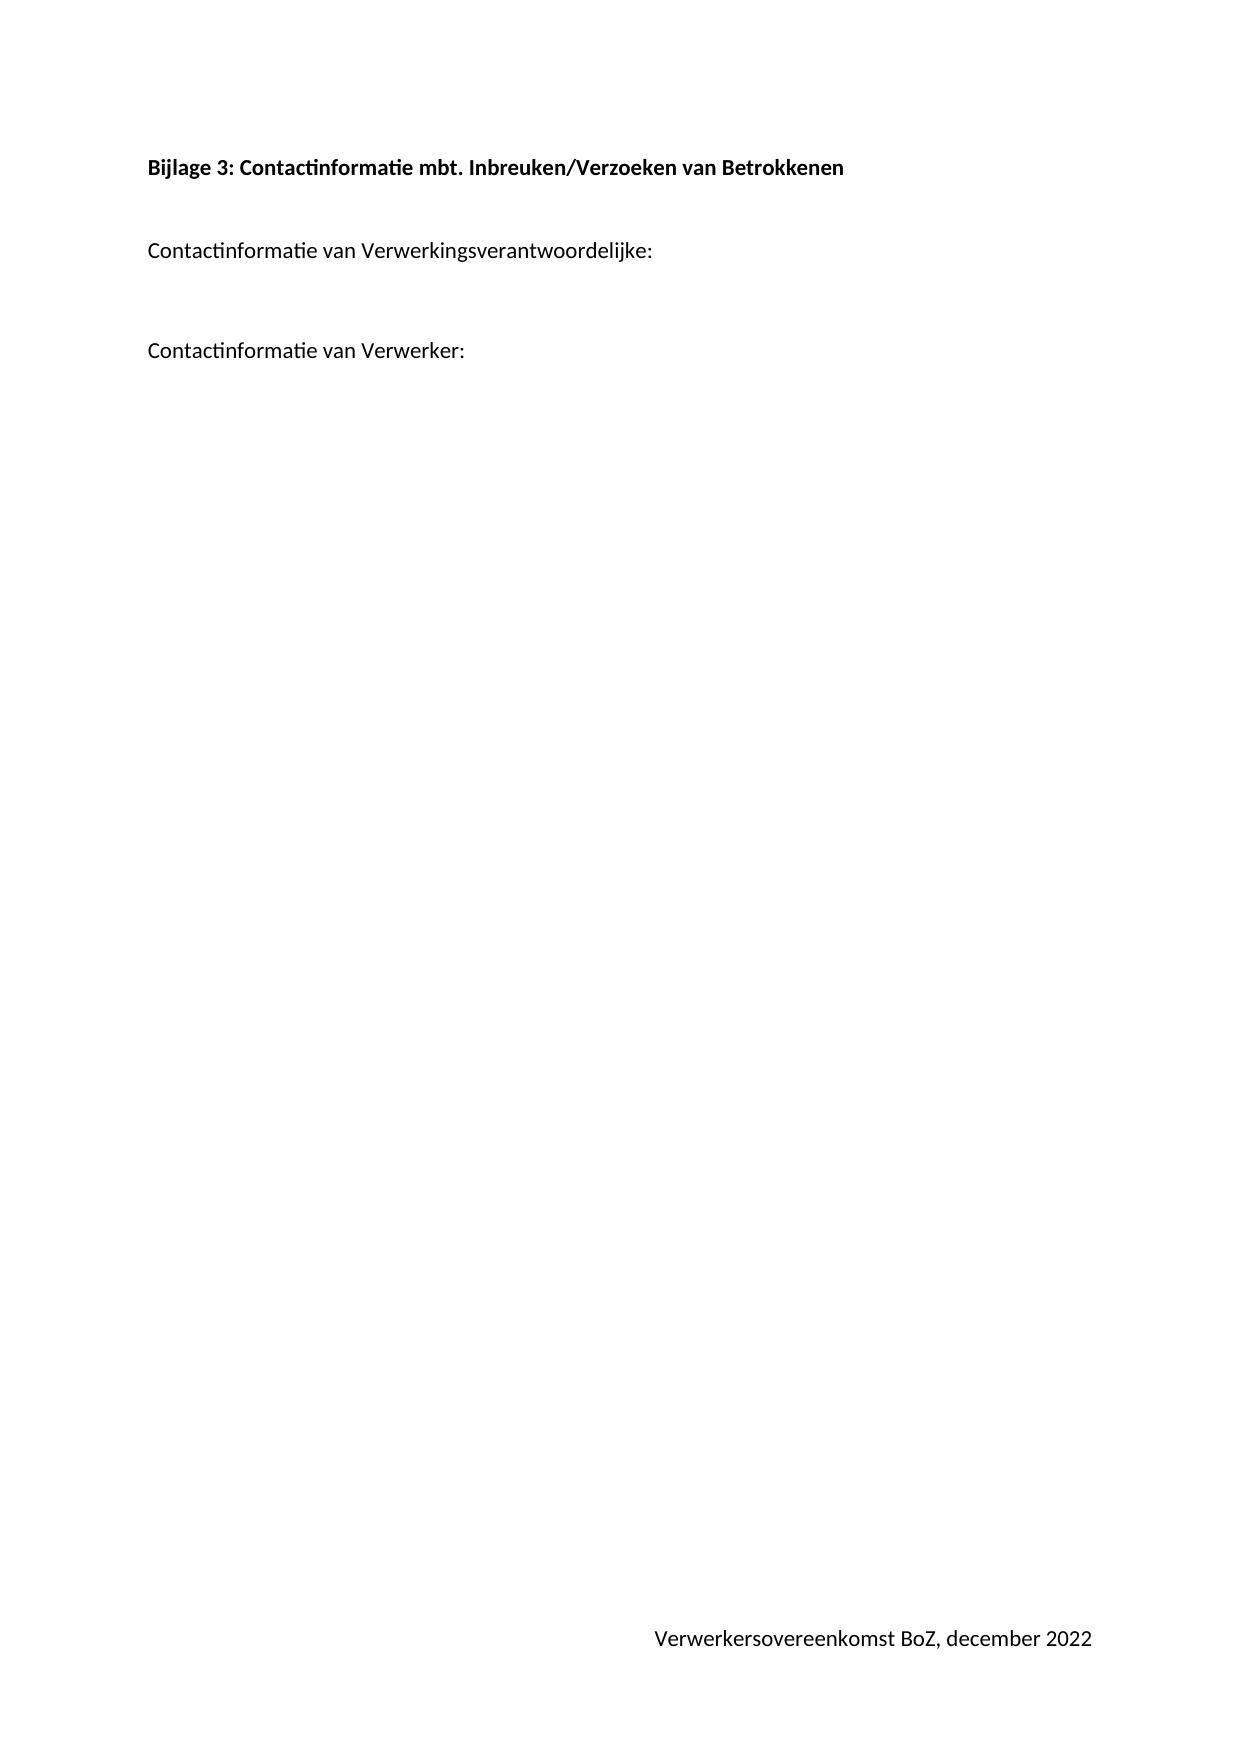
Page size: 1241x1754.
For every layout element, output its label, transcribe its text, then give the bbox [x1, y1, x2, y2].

list Bijlage 3: Contactinformatie mbt. Inbreuken/Verzoeken van Betrokkenen [148, 148, 1093, 181]
list Contactinformatie van Verwerker: [148, 331, 1093, 364]
list Contactinformatie van Verwerkingsverantwoordelijke: [148, 231, 1093, 264]
